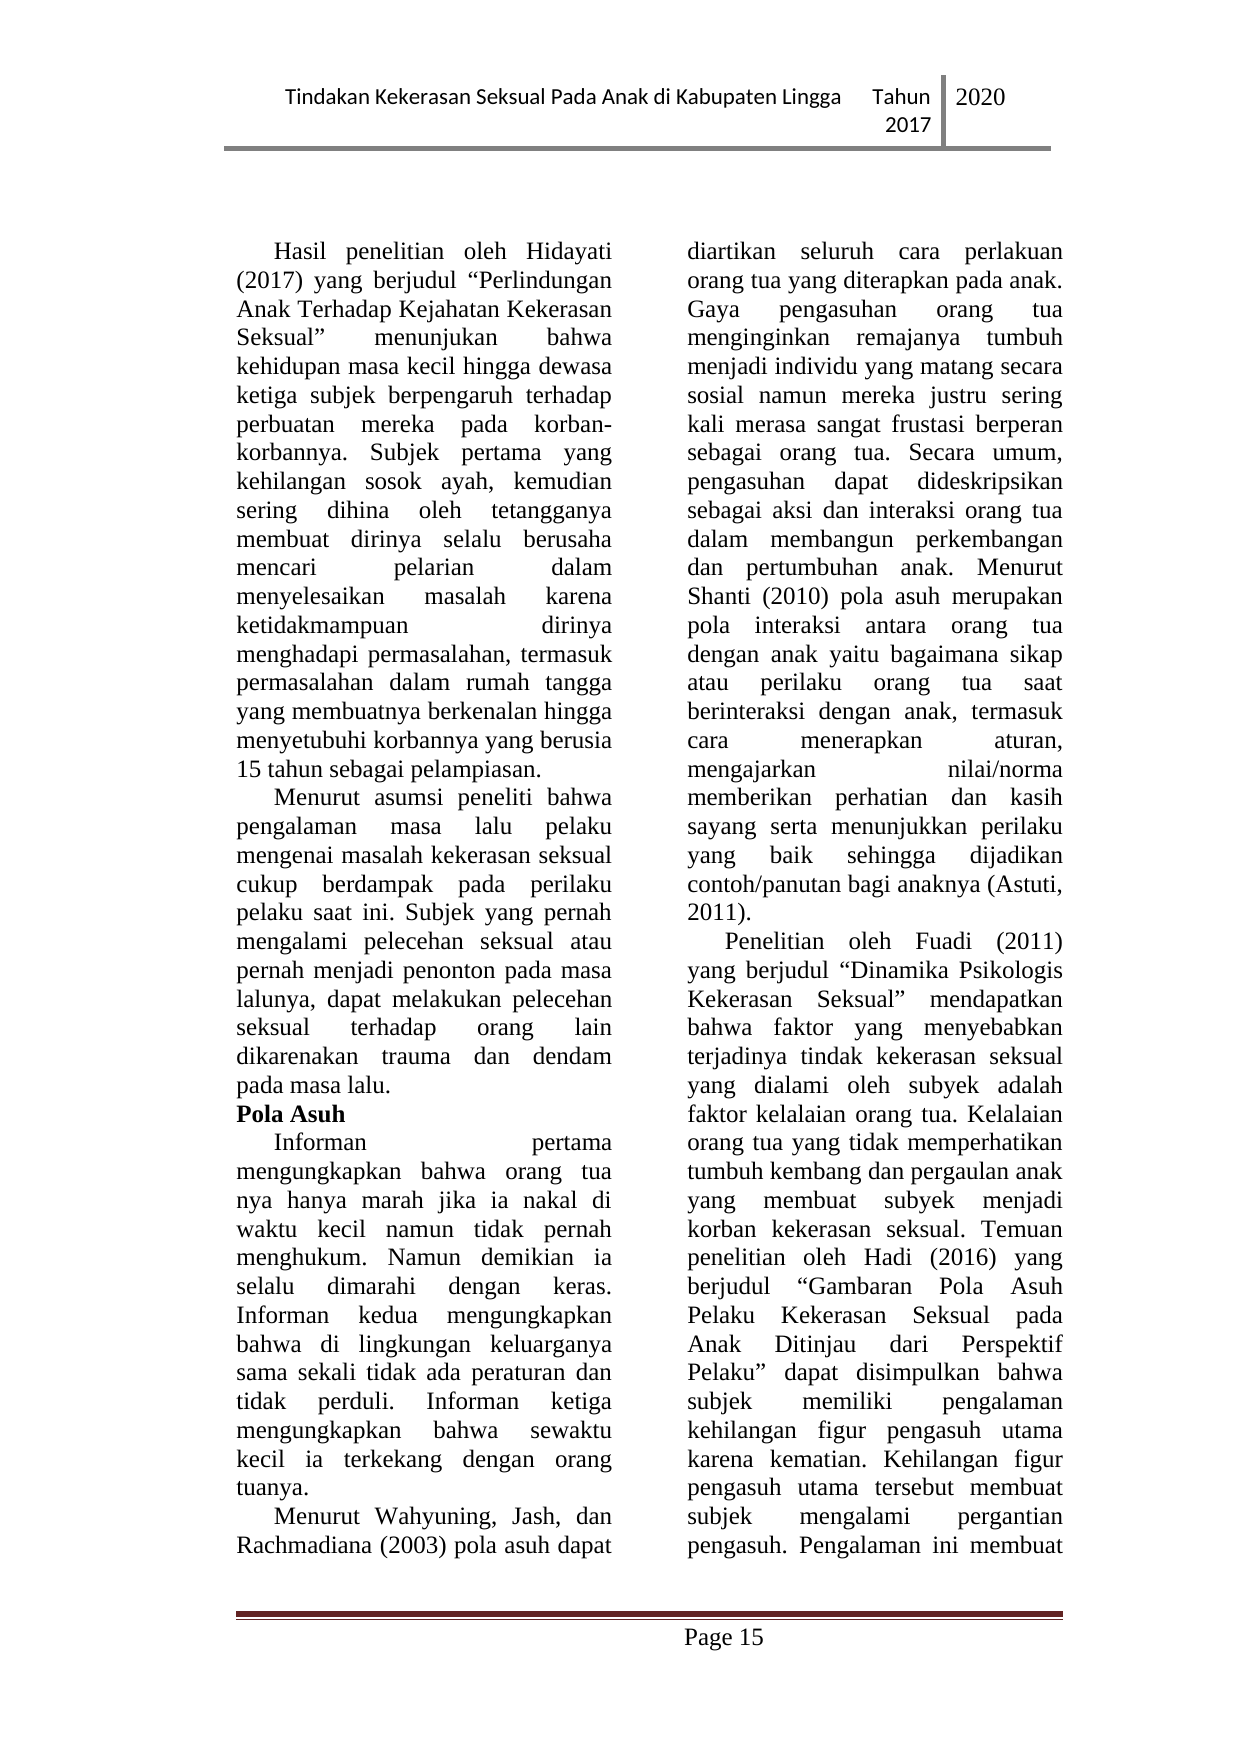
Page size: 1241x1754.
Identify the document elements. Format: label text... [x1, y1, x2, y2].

list Hasil penelitian oleh Hidayati (2017) yang berjudul “Perlindungan Anak Terhadap Kejahatan Kekerasan Seksual” menunjukan bahwa kehidupan masa kecil hingga dewasa ketiga subjek berpengaruh terhadap perbuatan mereka pada korban-korbannya. Subjek pertama yang kehilangan sosok ayah, kemudian sering dihina oleh tetangganya membuat dirinya selalu berusaha mencari pelarian dalam menyelesaikan masalah karena ketidakmampuan dirinya menghadapi permasalahan, termasuk permasalahan dalam rumah tangga yang membuatnya berkenalan hingga menyetubuhi korbannya yang berusia 15 tahun sebagai pelampiasan. [236, 236, 612, 782]
text Menurut Wahyuning, Jash, dan Rachmadiana (2003) pola asuh dapat diartikan seluruh cara perlakuan orang tua yang diterapkan pada anak. Gaya pengasuhan orang tua menginginkan remajanya tumbuh menjadi individu yang matang secara sosial namun mereka justru sering kali merasa sangat frustasi berperan sebagai orang tua. Secara umum, pengasuhan dapat dideskripsikan sebagai aksi dan interaksi orang tua dalam membangun perkembangan dan pertumbuhan anak. Menurut Shanti (2010) pola asuh merupakan pola interaksi antara orang tua dengan anak yaitu bagaimana sikap atau perilaku orang tua saat berinteraksi dengan anak, termasuk cara menerapkan aturan, mengajarkan nilai/norma memberikan perhatian dan kasih sayang serta menunjukkan perilaku yang baik sehingga dijadikan contoh/panutan bagi anaknya (Astuti, 2011). [687, 236, 1063, 926]
text Pola Asuh [236, 1099, 612, 1127]
list Menurut asumsi peneliti bahwa pengalaman masa lalu pelaku mengenai masalah kekerasan seksual cukup berdampak pada perilaku pelaku saat ini. Subjek yang pernah mengalami pelecehan seksual atau pernah menjadi penonton pada masa lalunya, dapat melakukan pelecehan seksual terhadap orang lain dikarenakan trauma dan dendam pada masa lalu. [236, 782, 612, 1099]
text Informan pertama mengungkapkan bahwa orang tua nya hanya marah jika ia nakal di waktu kecil namun tidak pernah menghukum. Namun demikian ia selalu dimarahi dengan keras. Informan kedua mengungkapkan bahwa di lingkungan keluarganya sama sekali tidak ada peraturan dan tidak perduli. Informan ketiga mengungkapkan bahwa sewaktu kecil ia terkekang dengan orang tuanya. [236, 1127, 612, 1501]
